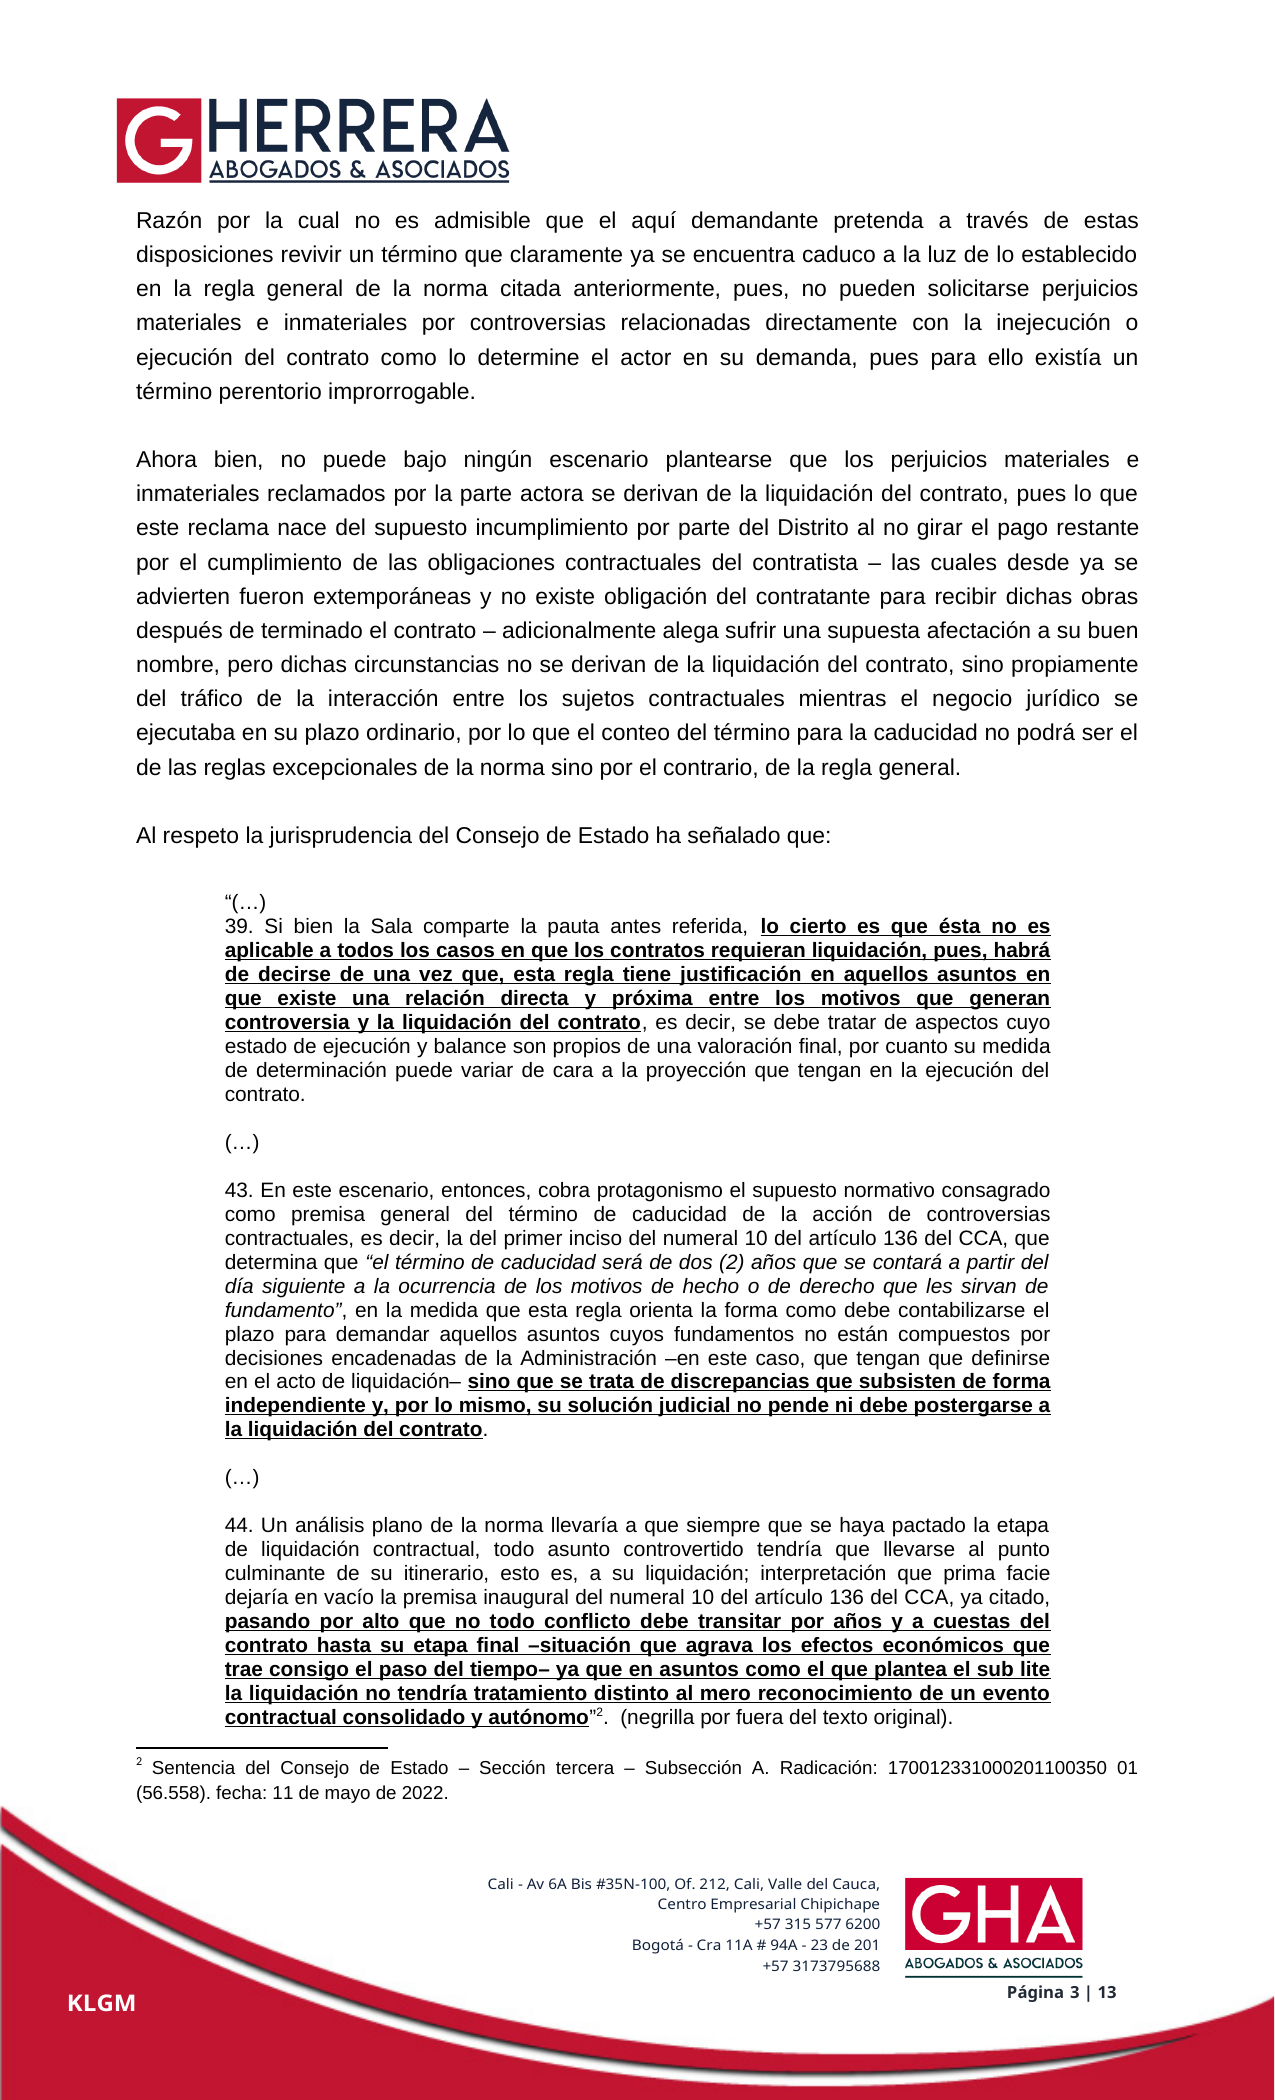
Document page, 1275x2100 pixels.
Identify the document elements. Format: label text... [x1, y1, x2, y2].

text (…) [224, 1465, 1051, 1489]
text Razón por la cual no es admisible que el aquí demandante pretenda a través de estas disposiciones revivir un término que claramente ya se encuentra caduco a la luz de lo establecido en la regla general de la norma citada anteriormente, pues, no pueden solicitarse perjuicios materiales e inmateriales por controversias relacionadas directamente con la inejecución o ejecución del contrato como lo determine el actor en su demanda, pues para ello existía un término perentorio improrrogable. [136, 207, 1139, 404]
text 43. En este escenario, entonces, cobra protagonismo el supuesto normativo consagrado como premisa general del término de caducidad de la acción de controversias contractuales, es decir, la del primer inciso del numeral 10 del artículo 136 del CCA, que determina que “el término de caducidad será de dos (2) años que se contará a partir del día siguiente a la ocurrencia de los motivos de hecho o de derecho que les sirvan de fundamento”, en la medida que esta regla orienta la forma como debe contabilizarse el plazo para demandar aquellos asuntos cuyos fundamentos no están compuestos por decisiones encadenadas de la Administración –en este caso, que tengan que definirse en el acto de liquidación– sino que se trata de discrepancias que subsisten de forma independiente y, por lo mismo, su solución judicial no pende ni debe postergarse a la liquidación del contrato. [224, 1178, 1051, 1414]
text Ahora bien, no puede bajo ningún escenario plantearse que los perjuicios materiales e inmateriales reclamados por la parte actora se derivan de la liquidación del contrato, pues lo que este reclama nace del supuesto incumplimiento por parte del Distrito al no girar el pago restante por el cumplimiento de las obligaciones contractuales del contratista – las cuales desde ya se advierten fueron extemporáneas y no existe obligación del contratante para recibir dichas obras después de terminado el contrato – adicionalmente alega sufrir una supuesta afectación a su buen nombre, pero dichas circunstancias no se derivan de la liquidación del contrato, sino propiamente del tráfico de la interacción entre los sujetos contractuales mientras el negocio jurídico se ejecutaba en su plazo ordinario, por lo que el conteo del término para la caducidad no podrá ser el de las reglas excepcionales de la norma sino por el contrario, de la regla general. [136, 446, 1140, 780]
text 44. Un análisis plano de la norma llevaría a que siempre que se haya pactado la etapa de liquidación contractual, todo asunto controvertido tendría que llevarse al punto culminante de su itinerario, esto es, a su liquidación; interpretación que prima facie dejaría en vacío la premisa inaugural del numeral 10 del artículo 136 del CCA, ya citado, pasando por alto que no todo conflicto debe transitar por años y a cuestas del contrato hasta su etapa final –situación que agrava los efectos económicos que trae consigo el paso del tiempo– ya que en asuntos como el que plantea el sub lite la liquidación no tendría tratamiento distinto al mero reconocimiento de un evento contractual consolidado y autónomo”. (negrilla por fuera del texto original). [224, 1513, 1051, 1630]
text 39. Si bien la Sala comparte la pauta antes referida, lo cierto es que ésta no es aplicable a todos los casos en que los contratos requieran liquidación, pues, habrá de decirse de una vez que, esta regla tiene justificación en aquellos asuntos en que existe una relación directa y próxima entre los motivos que generan controversia y la liquidación del contrato, es decir, se debe tratar de aspectos cuyo estado de ejecución y balance son propios de una valoración final, por cuanto su medida de determinación puede variar de cara a la proyección que tengan en la ejecución del contrato. [224, 1008, 1051, 1106]
text Al respeto la jurisprudencia del Consejo de Estado ha señalado que: [136, 822, 1051, 848]
picture [0, 1793, 1275, 2100]
text “(…) [224, 890, 1051, 914]
text 39. Si bien la Sala comparte la pauta antes referida, lo cierto es que ésta no es aplicable a todos los casos en que los contratos requieran liquidación, pues, habrá de decirse de una vez que, esta regla tiene justificación en aquellos asuntos en que existe una relación directa y próxima entre los motivos que generan controversia y la liquidación del contrato, es decir, se debe tratar de aspectos cuyo estado de ejecución y balance son propios de una valoración final, por cuanto su medida de determinación puede variar de cara a la proyección que tengan en la ejecución del contrato. [224, 914, 1051, 959]
picture [96, 75, 529, 206]
text (…) [224, 1130, 1051, 1154]
